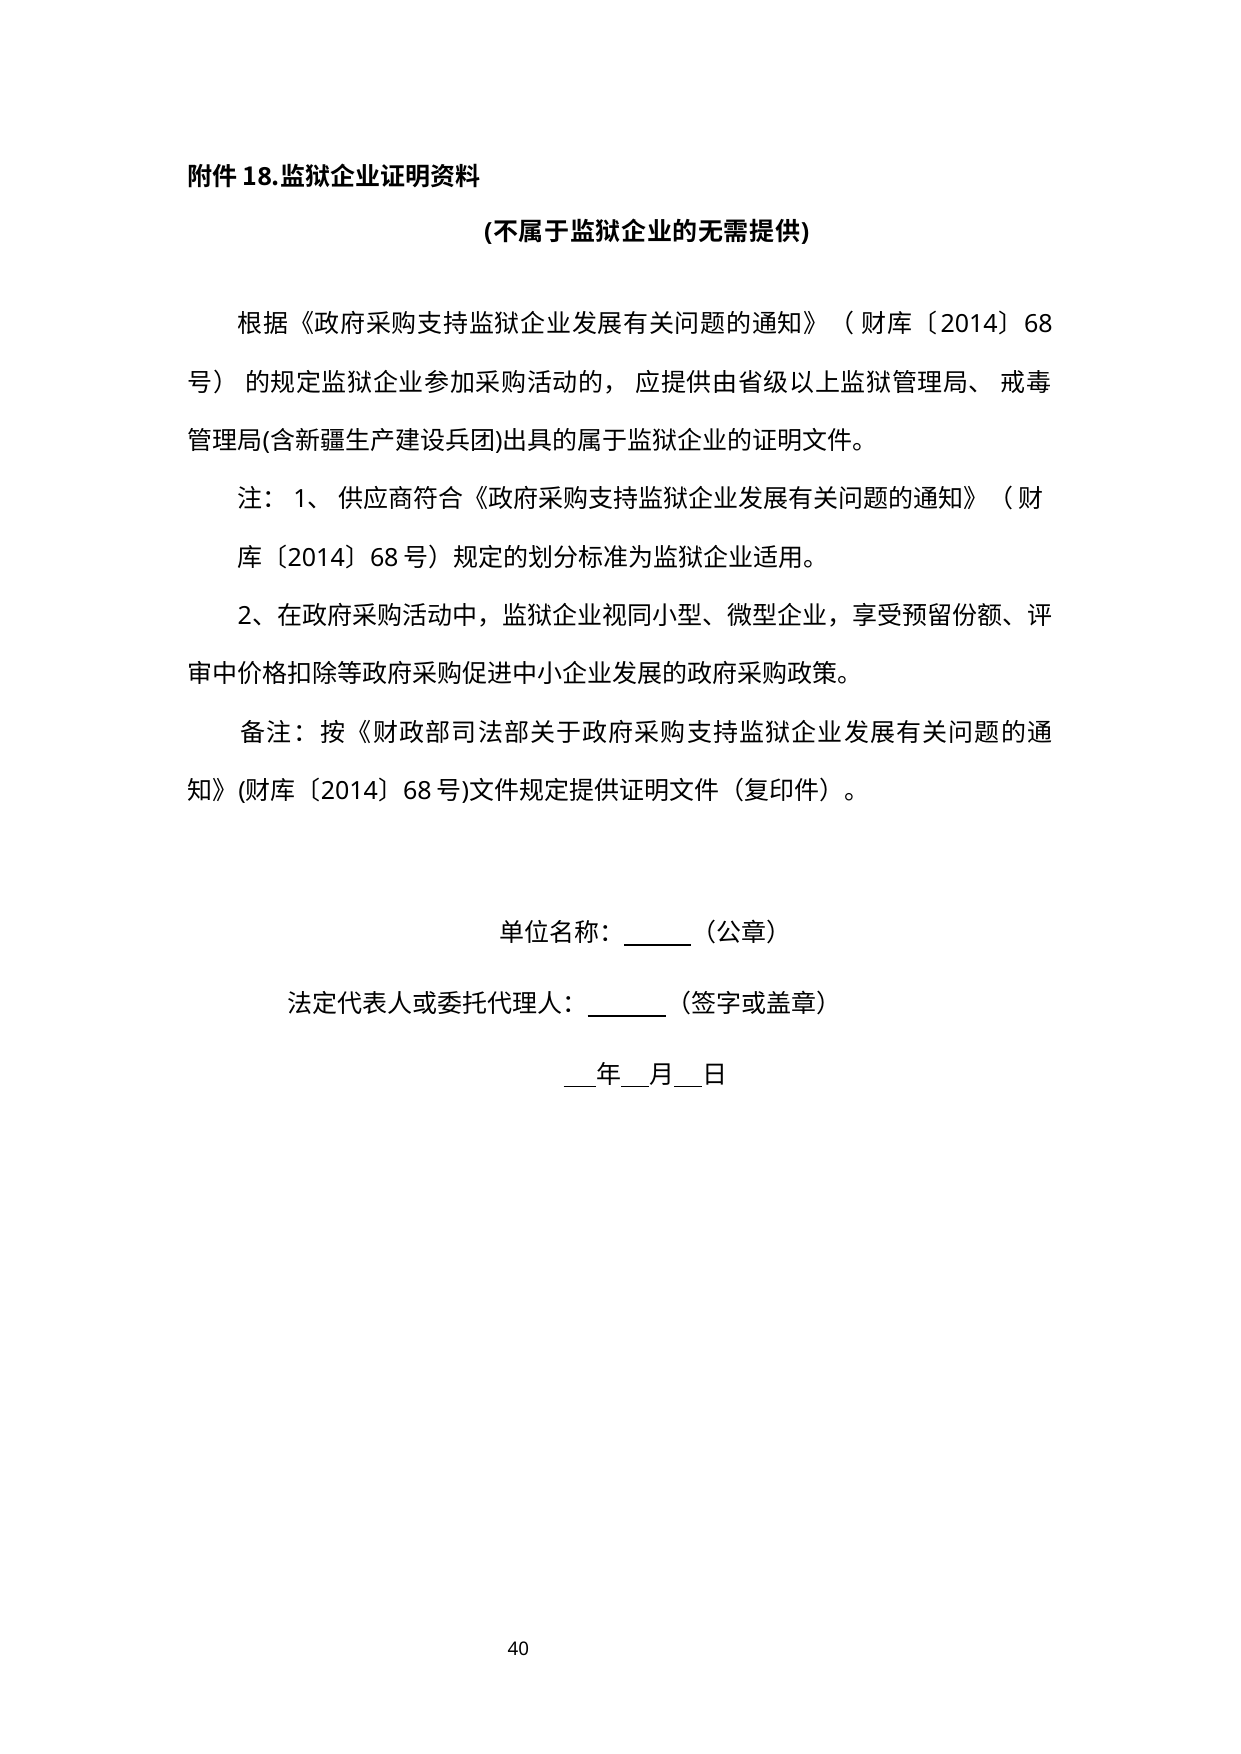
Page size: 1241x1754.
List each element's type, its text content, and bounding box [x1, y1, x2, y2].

text 附件18.监狱企业证明资料 [187, 150, 1053, 194]
text 库〔2014〕68号）规定的划分标准为监狱企业适用。 [187, 519, 1053, 578]
text 根据《政府采购支持监狱企业发展有关问题的通知》（ 财库〔2014〕68号） 的规定监狱企业参加采购活动的， 应提供由省级以上监狱管理局、 戒毒管理局(含新疆生产建设兵团)出具的属于监狱企业的证明文件。 [187, 286, 1053, 461]
text 2、在政府采购活动中，监狱企业视同小型、微型企业，享受预留份额、评审中价格扣除等政府采购促进中小企业发展的政府采购政策。 [187, 578, 1053, 694]
text (不属于监狱企业的无需提供) [187, 194, 1053, 252]
text 法定代表人或委托代理人： （签字或盖章） [187, 966, 1053, 1024]
text 注： 1、 供应商符合《政府采购支持监狱企业发展有关问题的通知》（ 财 [187, 461, 1053, 519]
text 备注：按《财政部司法部关于政府采购支持监狱企业发展有关问题的通知》(财库〔2014〕68号)文件规定提供证明文件（复印件）。 [187, 694, 1053, 811]
text 单位名称： （公章） [187, 895, 1053, 953]
text 年 月 日 [187, 1037, 1053, 1095]
